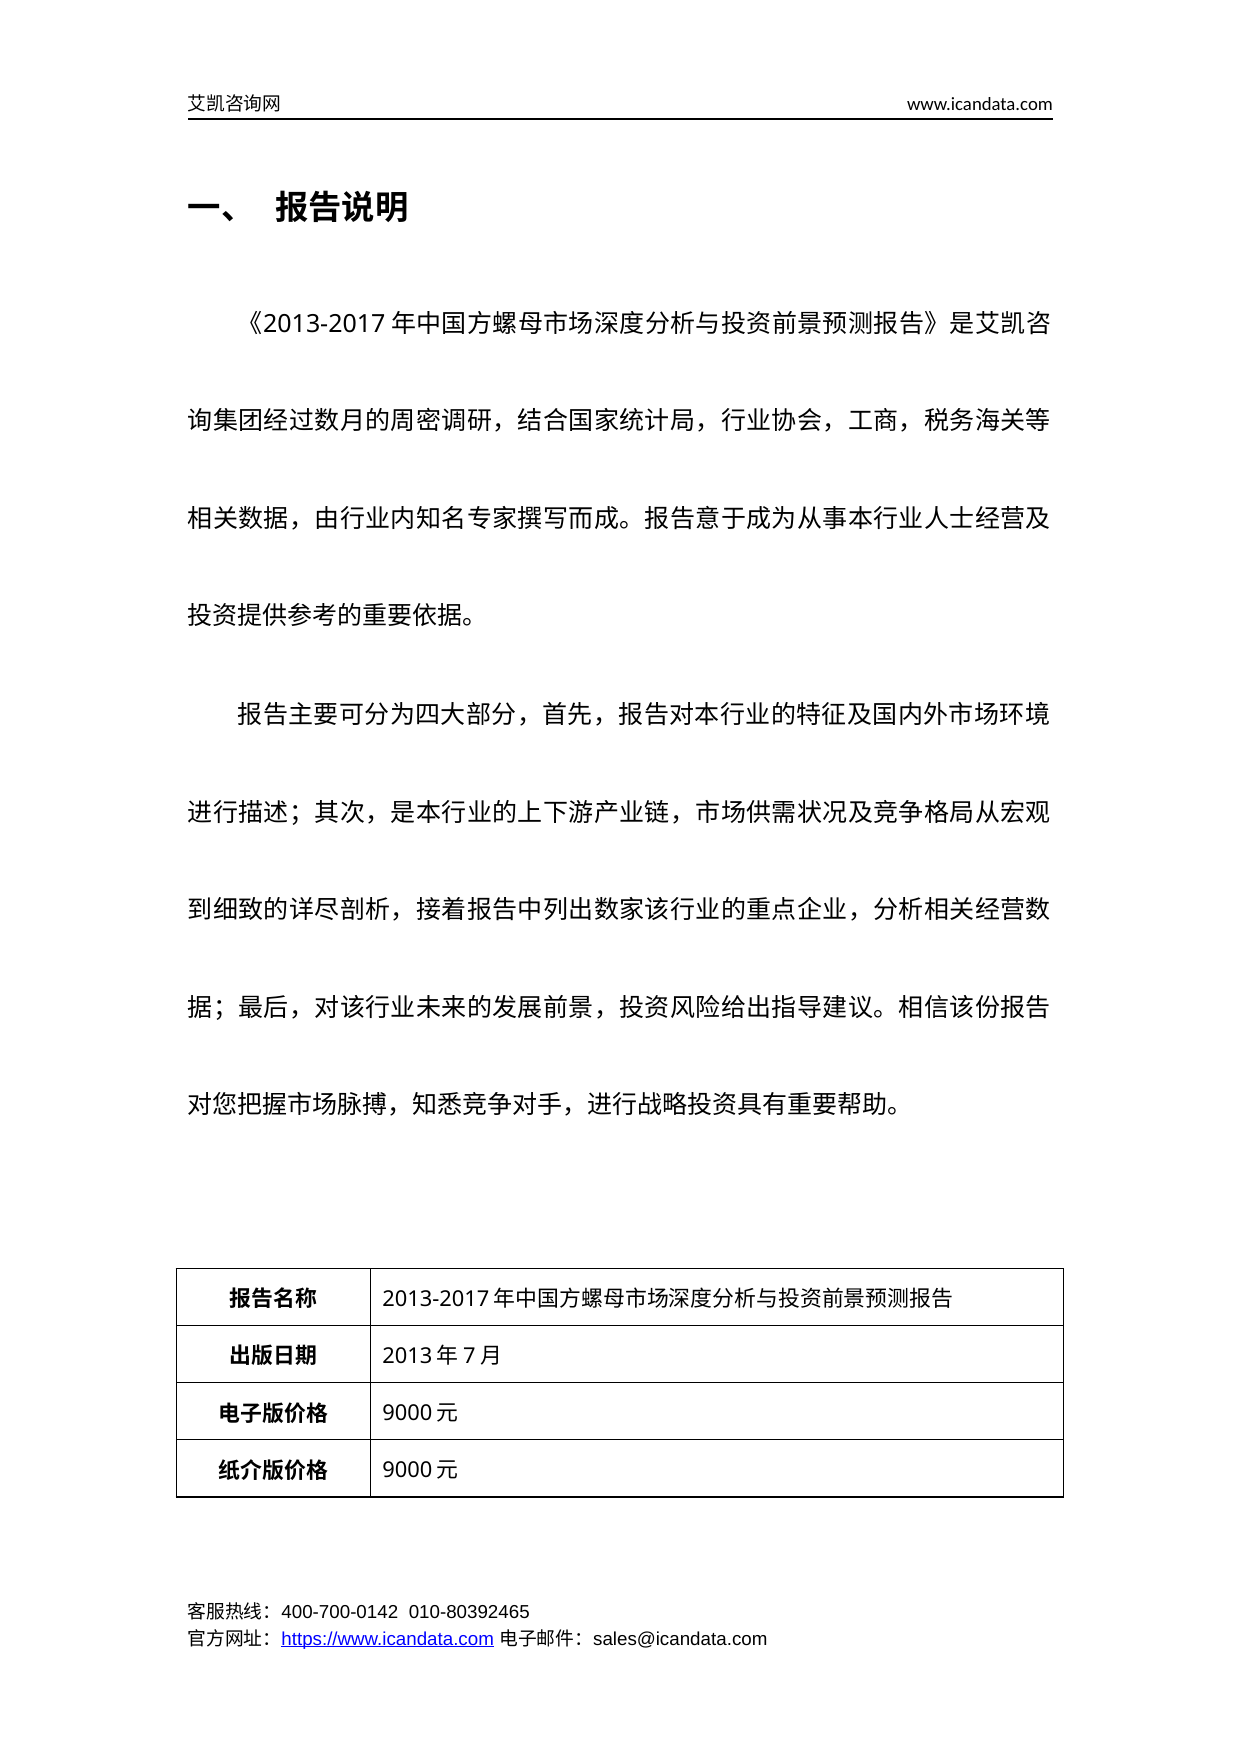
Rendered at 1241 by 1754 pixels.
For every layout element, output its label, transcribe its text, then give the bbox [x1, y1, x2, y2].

text 报告主要可分为四大部分，首先，报告对本行业的特征及国内外市场环境进行描述；其次，是本行业的上下游产业链，市场供需状况及竞争格局从宏观到细致的详尽剖析，接着报告中列出数家该行业的重点企业，分析相关经营数据；最后，对该行业未来的发展前景，投资风险给出指导建议。相信该份报告对您把握市场脉搏，知悉竞争对手，进行战略投资具有重要帮助。 [187, 681, 1053, 1136]
table_header 2013-2017年中国方螺母市场深度分析与投资前景预测报告 [371, 1269, 1063, 1325]
table_cell 9000元 [371, 1440, 1063, 1496]
text 《2013-2017年中国方螺母市场深度分析与投资前景预测报告》是艾凯咨询集团经过数月的周密调研，结合国家统计局，行业协会，工商，税务海关等相关数据，由行业内知名专家撰写而成。报告意于成为从事本行业人士经营及投资提供参考的重要依据。 [187, 289, 1053, 646]
table_cell 纸介版价格 [177, 1440, 370, 1496]
table_cell 9000元 [371, 1383, 1063, 1439]
subtitle 报告说明 [187, 172, 1053, 237]
table_cell 出版日期 [177, 1326, 370, 1382]
table_header 报告名称 [177, 1269, 370, 1325]
table_cell 电子版价格 [177, 1383, 370, 1439]
table_cell 2013年7月 [371, 1326, 1063, 1382]
